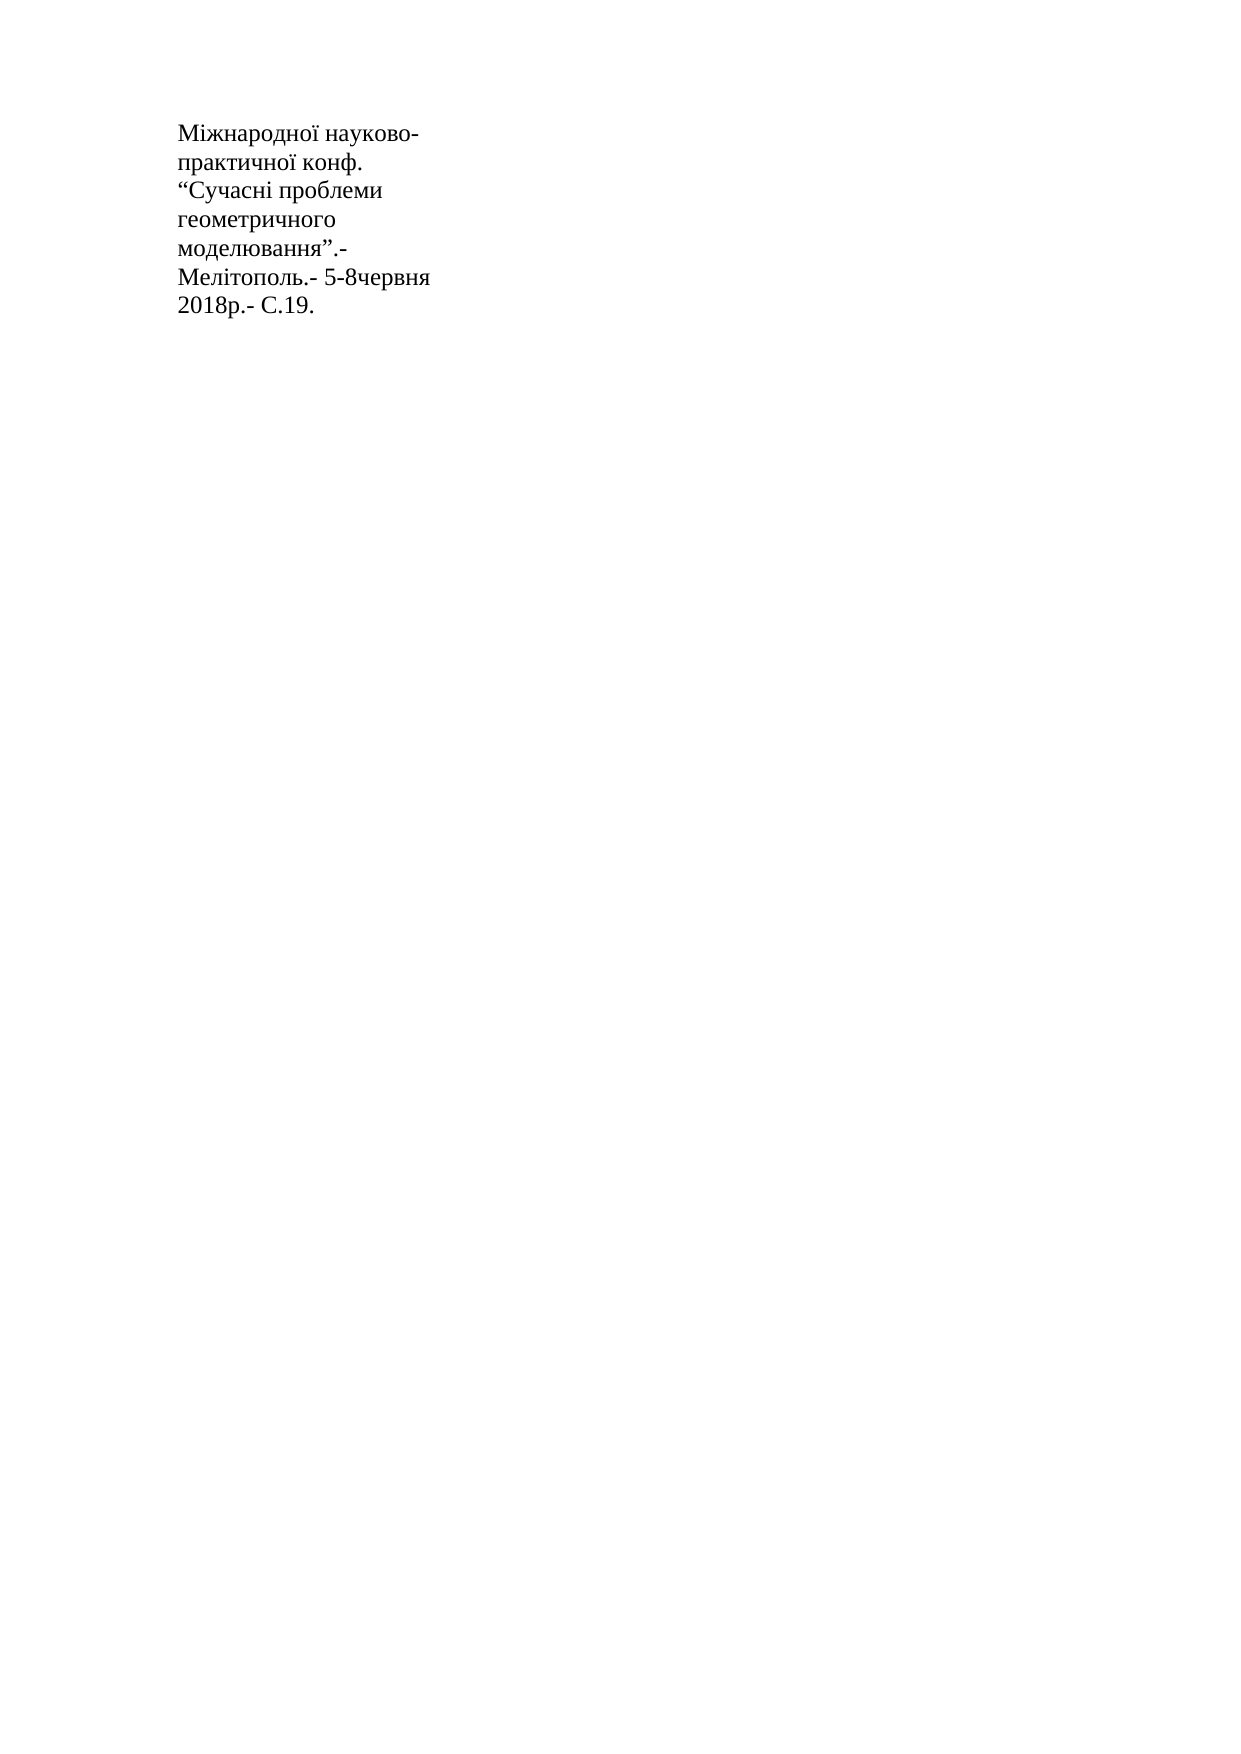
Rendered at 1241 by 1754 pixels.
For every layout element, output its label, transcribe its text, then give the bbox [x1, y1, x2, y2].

text “Сучасні проблеми [177, 176, 1240, 204]
text Міжнародної науково- [177, 118, 1240, 147]
text геометричного [177, 204, 1240, 233]
text 2018р.- С.19. [177, 291, 1152, 319]
text Мелітополь.- 5-8червня [177, 262, 1240, 291]
text моделювання”.- [177, 233, 1240, 262]
text практичної конф. [177, 147, 1240, 176]
